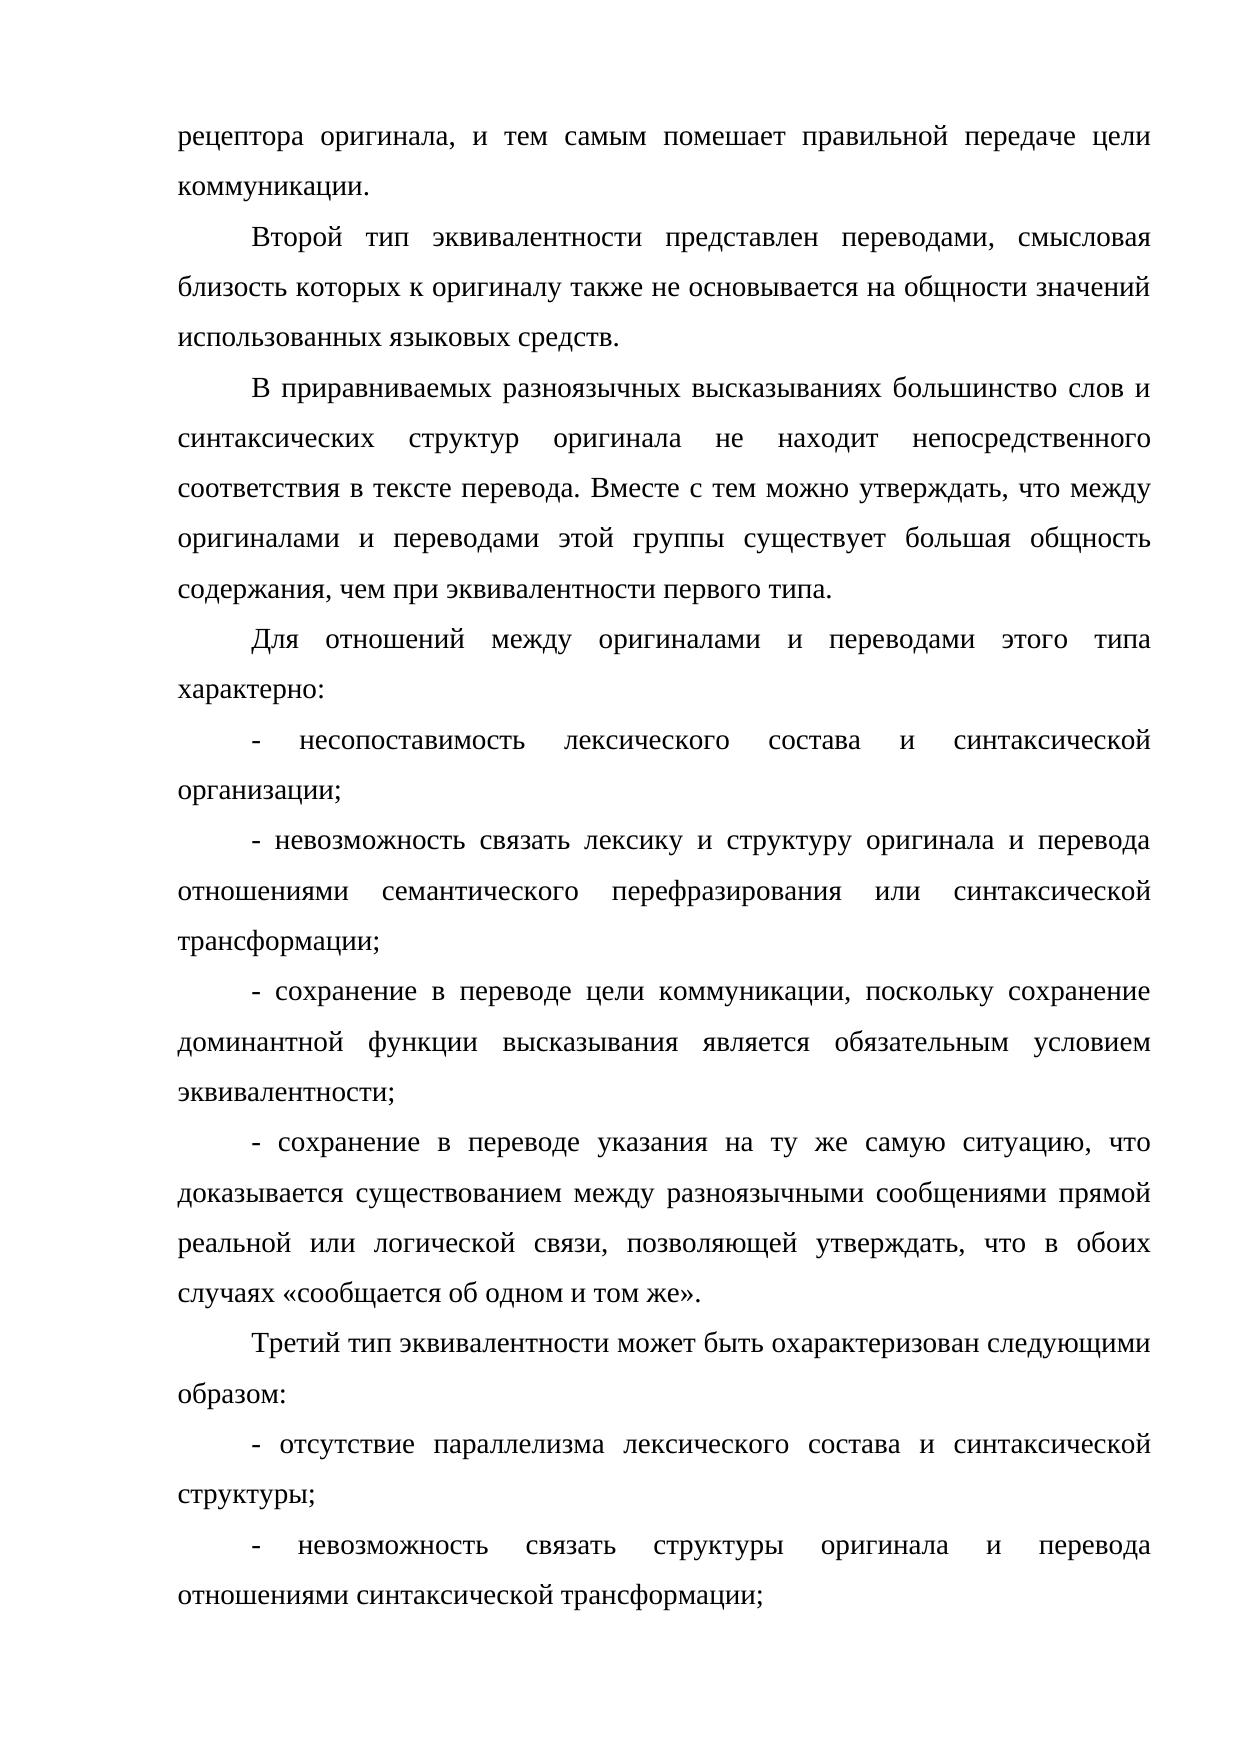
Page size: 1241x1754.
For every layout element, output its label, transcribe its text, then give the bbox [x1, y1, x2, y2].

text - невозможность связать структуры оригинала и перевода отношениями синтаксической трансформации; [177, 1527, 1152, 1611]
text В приравниваемых разноязычных высказываниях большинство слов и синтаксических структур оригинала не находит непосредственного соответствия в тексте перевода. Вместе с тем можно утверждать, что между оригиналами и переводами этой группы существует большая общность содержания, чем при эквивалентности первого типа. [177, 370, 1152, 604]
text Для отношений между оригиналами и переводами этого типа характерно: [177, 621, 1152, 705]
text - отсутствие параллелизма лексического состава и синтаксической структуры; [177, 1426, 1152, 1510]
text Второй тип эквивалентности представлен переводами, смысловая близость которых к оригиналу также не основывается на общности значений использованных языковых средств. [177, 219, 1152, 353]
text - сохранение в переводе указания на ту же самую ситуацию, что доказывается существованием между разноязычными сообщениями прямой реальной или логической связи, позволяющей утверждать, что в обоих случаях «сообщается об одном и том же». [177, 1124, 1152, 1309]
text - несопоставимость лексического состава и синтаксической организации; [177, 722, 1152, 806]
text - сохранение в переводе цели коммуникации, поскольку сохранение доминантной функции высказывания является обязательным условием эквивалентности; [177, 973, 1152, 1108]
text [177, 118, 1152, 202]
text Третий тип эквивалентности может быть охарактеризован следующими образом: [177, 1326, 1152, 1409]
text - невозможность связать лексику и структуру оригинала и перевода отношениями семантического перефразирования или синтаксической трансформации; [177, 822, 1152, 957]
